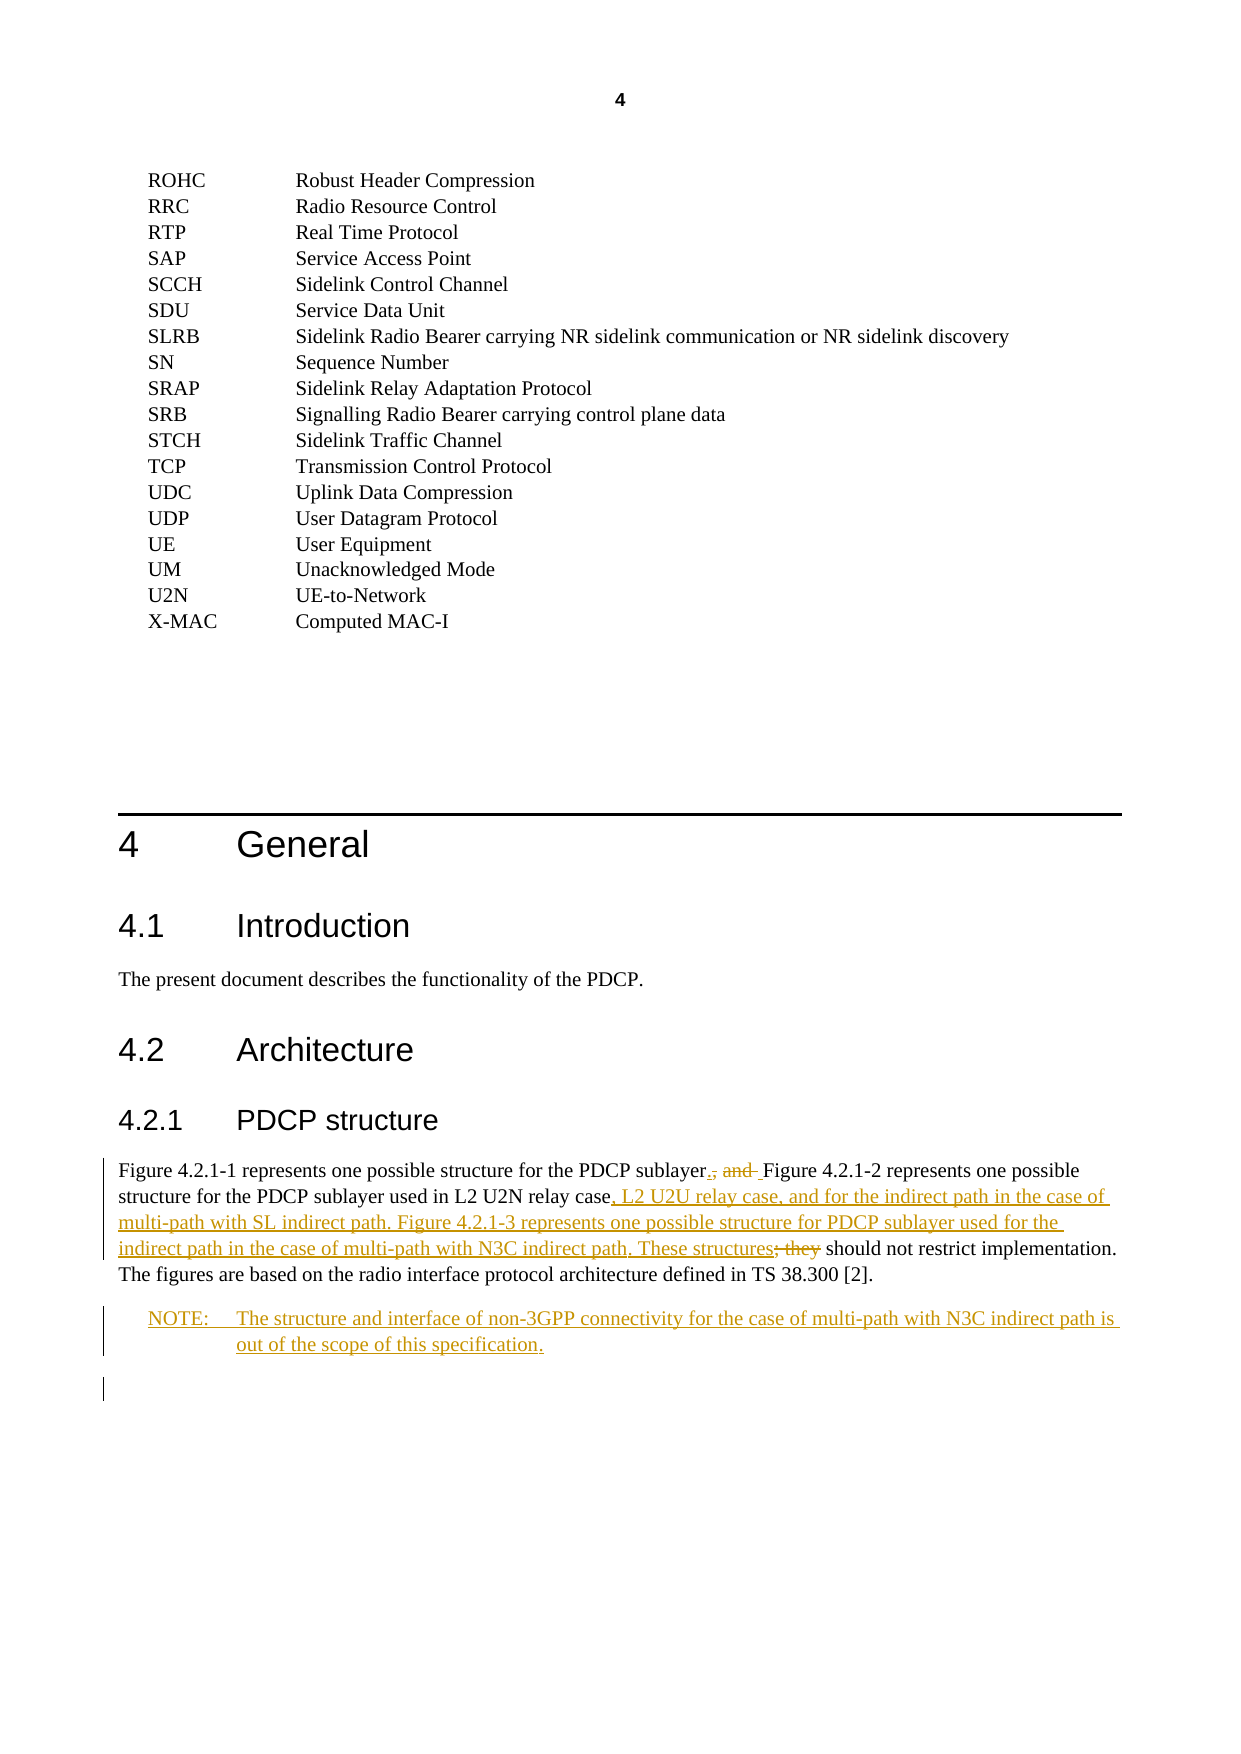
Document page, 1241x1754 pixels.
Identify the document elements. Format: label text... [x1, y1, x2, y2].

text STCH Sidelink Traffic Channel [148, 428, 1122, 452]
text SRAP Sidelink Relay Adaptation Protocol [148, 376, 1122, 400]
text SAP Service Access Point [148, 246, 1122, 270]
text UDP User Datagram Protocol [148, 506, 1122, 529]
text SCCH Sidelink Control Channel [148, 272, 1122, 296]
text UM Unacknowledged Mode [148, 557, 1122, 581]
text RRC Radio Resource Control [148, 194, 1122, 218]
subtitle 4.2 Architecture [118, 1030, 1122, 1068]
text The present document describes the functionality of the PDCP. [118, 967, 1122, 991]
text SDU Service Data Unit [148, 298, 1122, 322]
text UDC Uplink Data Compression [148, 479, 1122, 504]
text UE User Equipment [148, 531, 1122, 556]
text X-MAC Computed MAC-I [148, 609, 1122, 633]
text SRB Signalling Radio Bearer carrying control plane data [148, 402, 1122, 426]
text U2N UE-to-Network [148, 583, 1122, 607]
text RTP Real Time Protocol [148, 220, 1122, 244]
subtitle 4 General [118, 816, 1122, 866]
text ROHC Robust Header Compression [148, 168, 1122, 192]
text TCP Transmission Control Protocol [148, 454, 1122, 478]
subtitle 4.1 Introduction [118, 906, 1122, 945]
text Figure 4.2.1-1 represents one possible structure for the PDCP sublayer Figure 4.2.1-2 represents one possible structure for the PDCP sublayer used in L2 U2N relay case should not restrict implementation. The figures are based on the radio interface protocol architecture defined in TS 38.300 [2]. [118, 1158, 1122, 1286]
text SN Sequence Number [148, 350, 1122, 374]
text SLRB Sidelink Radio Bearer carrying NR sidelink communication or NR sidelink discovery [148, 324, 1122, 348]
subtitle 4.2.1 PDCP structure [118, 1103, 1122, 1136]
